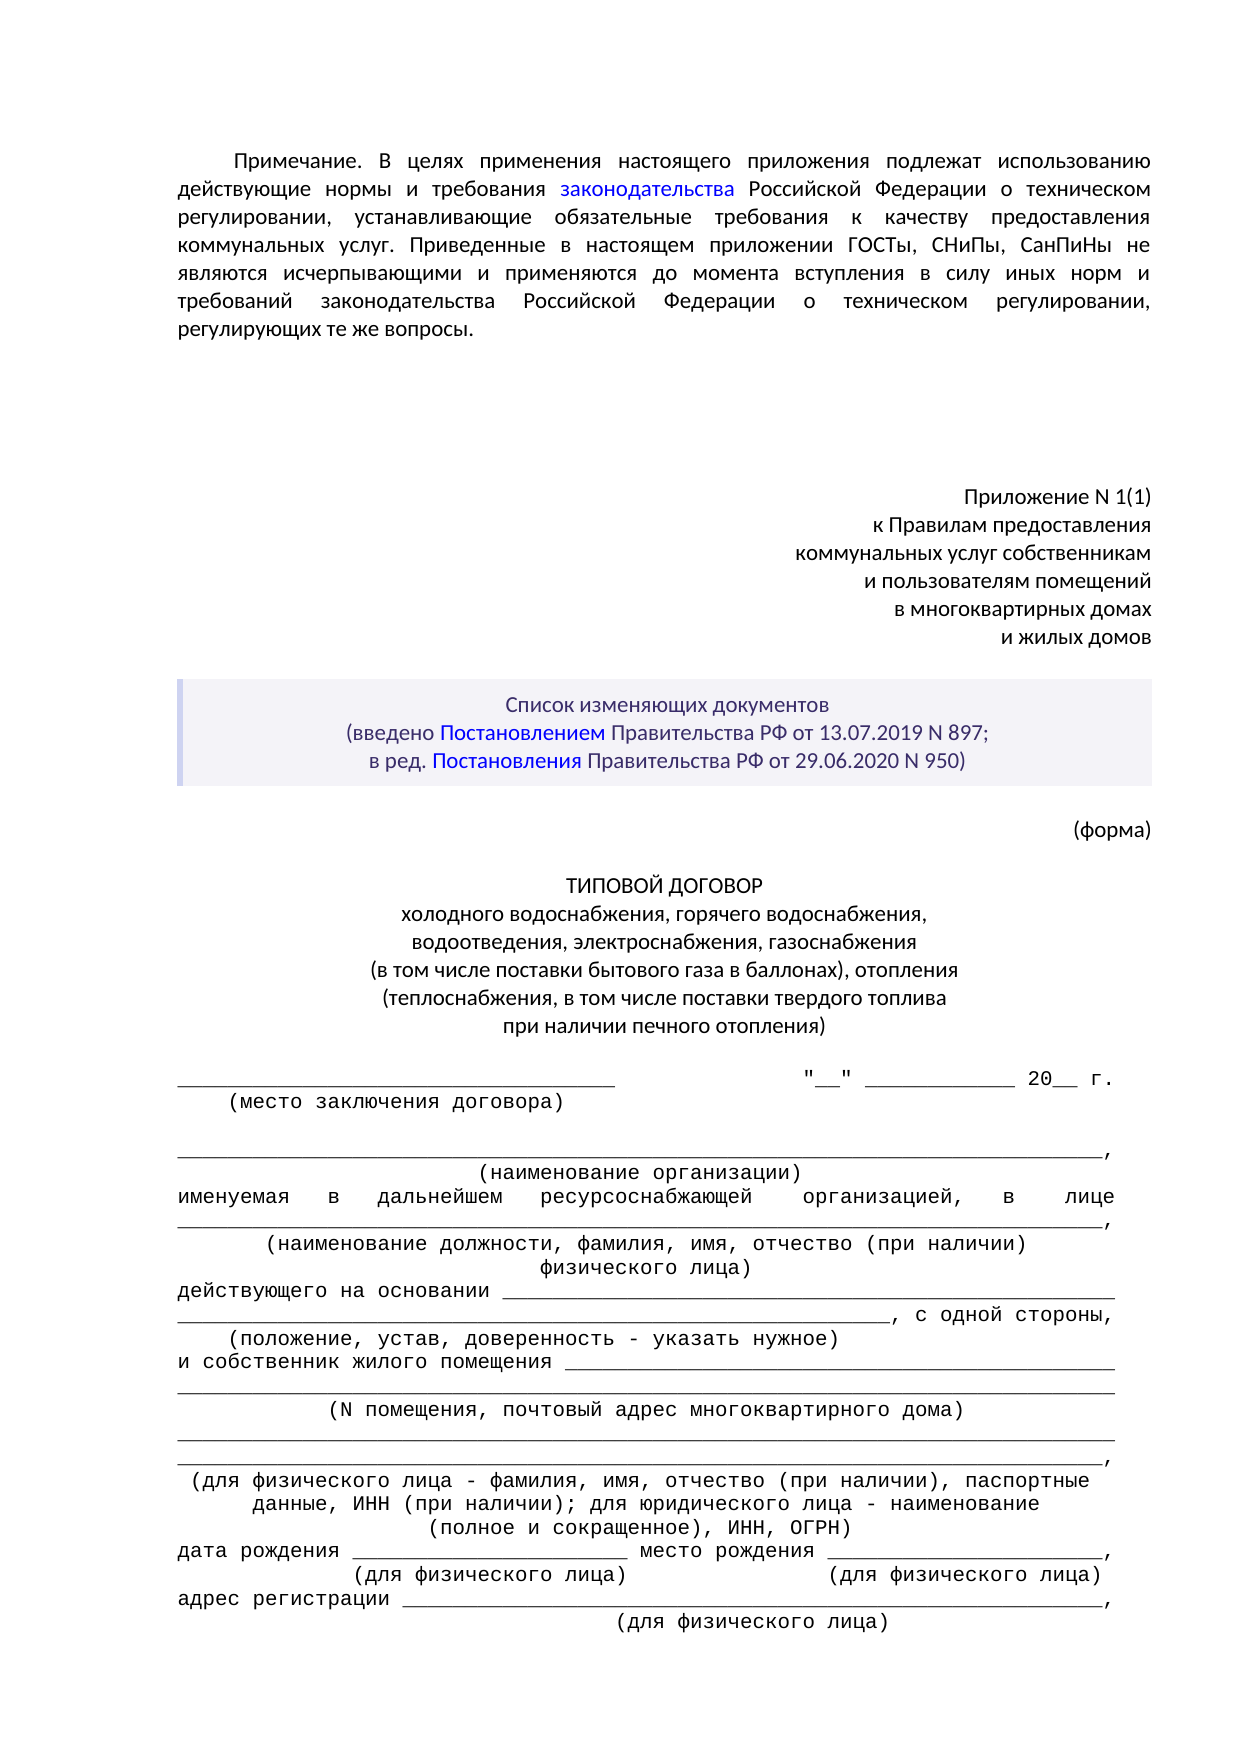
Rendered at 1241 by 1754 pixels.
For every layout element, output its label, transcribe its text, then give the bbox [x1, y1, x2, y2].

text (форма) [177, 815, 1152, 843]
text при наличии печного отопления) [177, 1012, 1152, 1039]
text в многоквартирных домах [177, 594, 1152, 622]
text Примечание. В целях применения настоящего приложения подлежат использованию действующие нормы и требования законодательства Российской Федерации о техническом регулировании, устанавливающие обязательные требования к качеству предоставления коммунальных услуг. Приведенные в настоящем приложении ГОСТы, СНиПы, СанПиНы не являются исчерпывающими и применяются до момента вступления в силу иных норм и требований законодательства Российской Федерации о техническом регулировании, регулирующих те же вопросы. [177, 146, 1152, 342]
text __________________________________________________________________________, [177, 1209, 1152, 1233]
text (в том числе поставки бытового газа в баллонах), отопления [177, 956, 1152, 983]
text ___________________________________________________________________________ [177, 1375, 1152, 1399]
text (для физического лица - фамилия, имя, отчество (при наличии), паспортные [177, 1469, 1152, 1493]
text ___________________________________ "__" ____________ 20__ г. [177, 1068, 1152, 1091]
text (для физического лица) [177, 1611, 1152, 1635]
text к Правилам предоставления [177, 510, 1152, 538]
text дата рождения ______________________ место рождения ______________________, [177, 1541, 1152, 1564]
text ТИПОВОЙ ДОГОВОР [177, 871, 1152, 899]
text действующего на основании _________________________________________________ [177, 1280, 1152, 1304]
text (N помещения, почтовый адрес многоквартирного дома) [177, 1399, 1152, 1422]
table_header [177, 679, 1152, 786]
text и собственник жилого помещения ____________________________________________ [177, 1351, 1152, 1375]
text (теплоснабжения, в том числе поставки твердого топлива [177, 983, 1152, 1012]
text _________________________________________________________, с одной стороны, [177, 1304, 1152, 1328]
text коммунальных услуг собственникам [177, 538, 1152, 566]
text (положение, устав, доверенность - указать нужное) [177, 1328, 1152, 1351]
text физического лица) [177, 1257, 1152, 1280]
text (полное и сокращенное), ИНН, ОГРН) [177, 1517, 1152, 1541]
text __________________________________________________________________________, [177, 1138, 1152, 1162]
text водоотведения, электроснабжения, газоснабжения [177, 927, 1152, 956]
text (место заключения договора) [177, 1091, 1152, 1115]
text (наименование должности, фамилия, имя, отчество (при наличии) [177, 1233, 1152, 1257]
text адрес регистрации ________________________________________________________, [177, 1588, 1152, 1611]
text (для физического лица) (для физического лица) [177, 1564, 1152, 1588]
text данные, ИНН (при наличии); для юридического лица - наименование [177, 1493, 1152, 1517]
text __________________________________________________________________________, [177, 1446, 1152, 1469]
text и пользователям помещений [177, 566, 1152, 594]
text и жилых домов [177, 622, 1152, 651]
text холодного водоснабжения, горячего водоснабжения, [177, 899, 1152, 927]
text Приложение N 1(1) [177, 482, 1152, 510]
text именуемая в дальнейшем ресурсоснабжающей организацией, в лице [177, 1186, 1152, 1209]
text ___________________________________________________________________________ [177, 1422, 1152, 1446]
text (наименование организации) [177, 1162, 1152, 1186]
